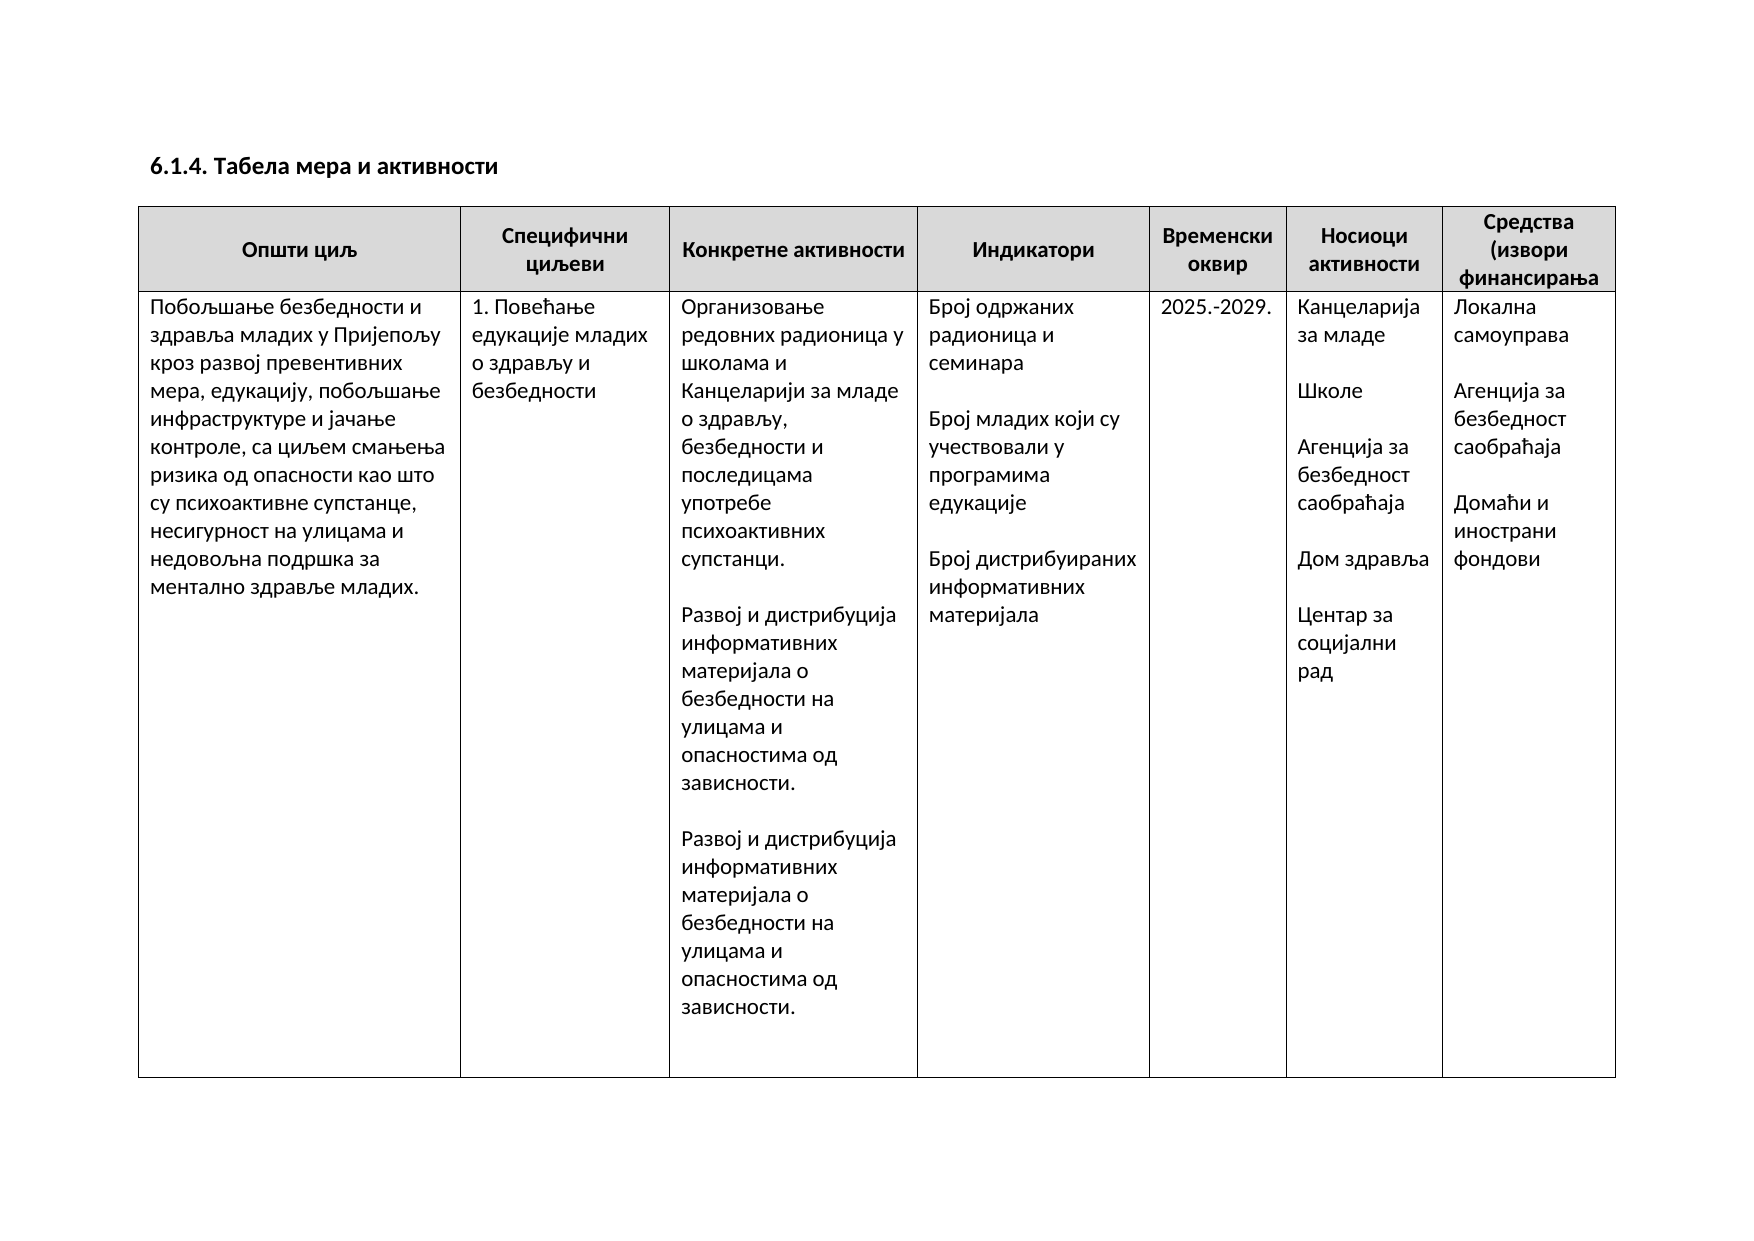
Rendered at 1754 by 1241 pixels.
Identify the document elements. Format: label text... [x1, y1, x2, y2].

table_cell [139, 292, 460, 1077]
table_header Специфични циљеви [461, 207, 669, 291]
table_cell Број одржаних радионица и семинара Број младих који су учествовали у програмима едукације Број дистрибуираних информативних материјала [918, 292, 1149, 1077]
table_cell Канцеларија за младе Школе Агенција за безбедност саобраћаја Дом здравља Центар за социјални рад [1287, 292, 1442, 1077]
table_header Индикатори [918, 207, 1149, 291]
table_header Носиоци активности [1287, 207, 1442, 291]
table_cell Локална самоуправа Агенција за безбедност саобраћаја Домаћи и инострани фондови [1443, 292, 1615, 1077]
table_cell 2025.-2029. [1150, 292, 1286, 1077]
text 6.1.4. Табела мера и активности [150, 150, 1604, 181]
table_header Временски оквир [1150, 207, 1286, 291]
table_cell Организовање редовних радионица у школама и Канцеларији за младе о здрављу, безбедности и последицама употребе психоактивних супстанци. Развој и дистрибуција информативних материјала о безбедности на улицама и опасностима од зависности. Развој и дистрибуција информативних материјала о безбедности на улицама и опасностима од зависности. [670, 292, 917, 1077]
table_header Средства (извори финансирања [1443, 207, 1615, 291]
table_cell 1. Повећање едукације младих о здрављу и безбедности [461, 292, 669, 1077]
table_header Општи циљ [139, 207, 460, 291]
table_header Конкретне активности [670, 207, 917, 291]
